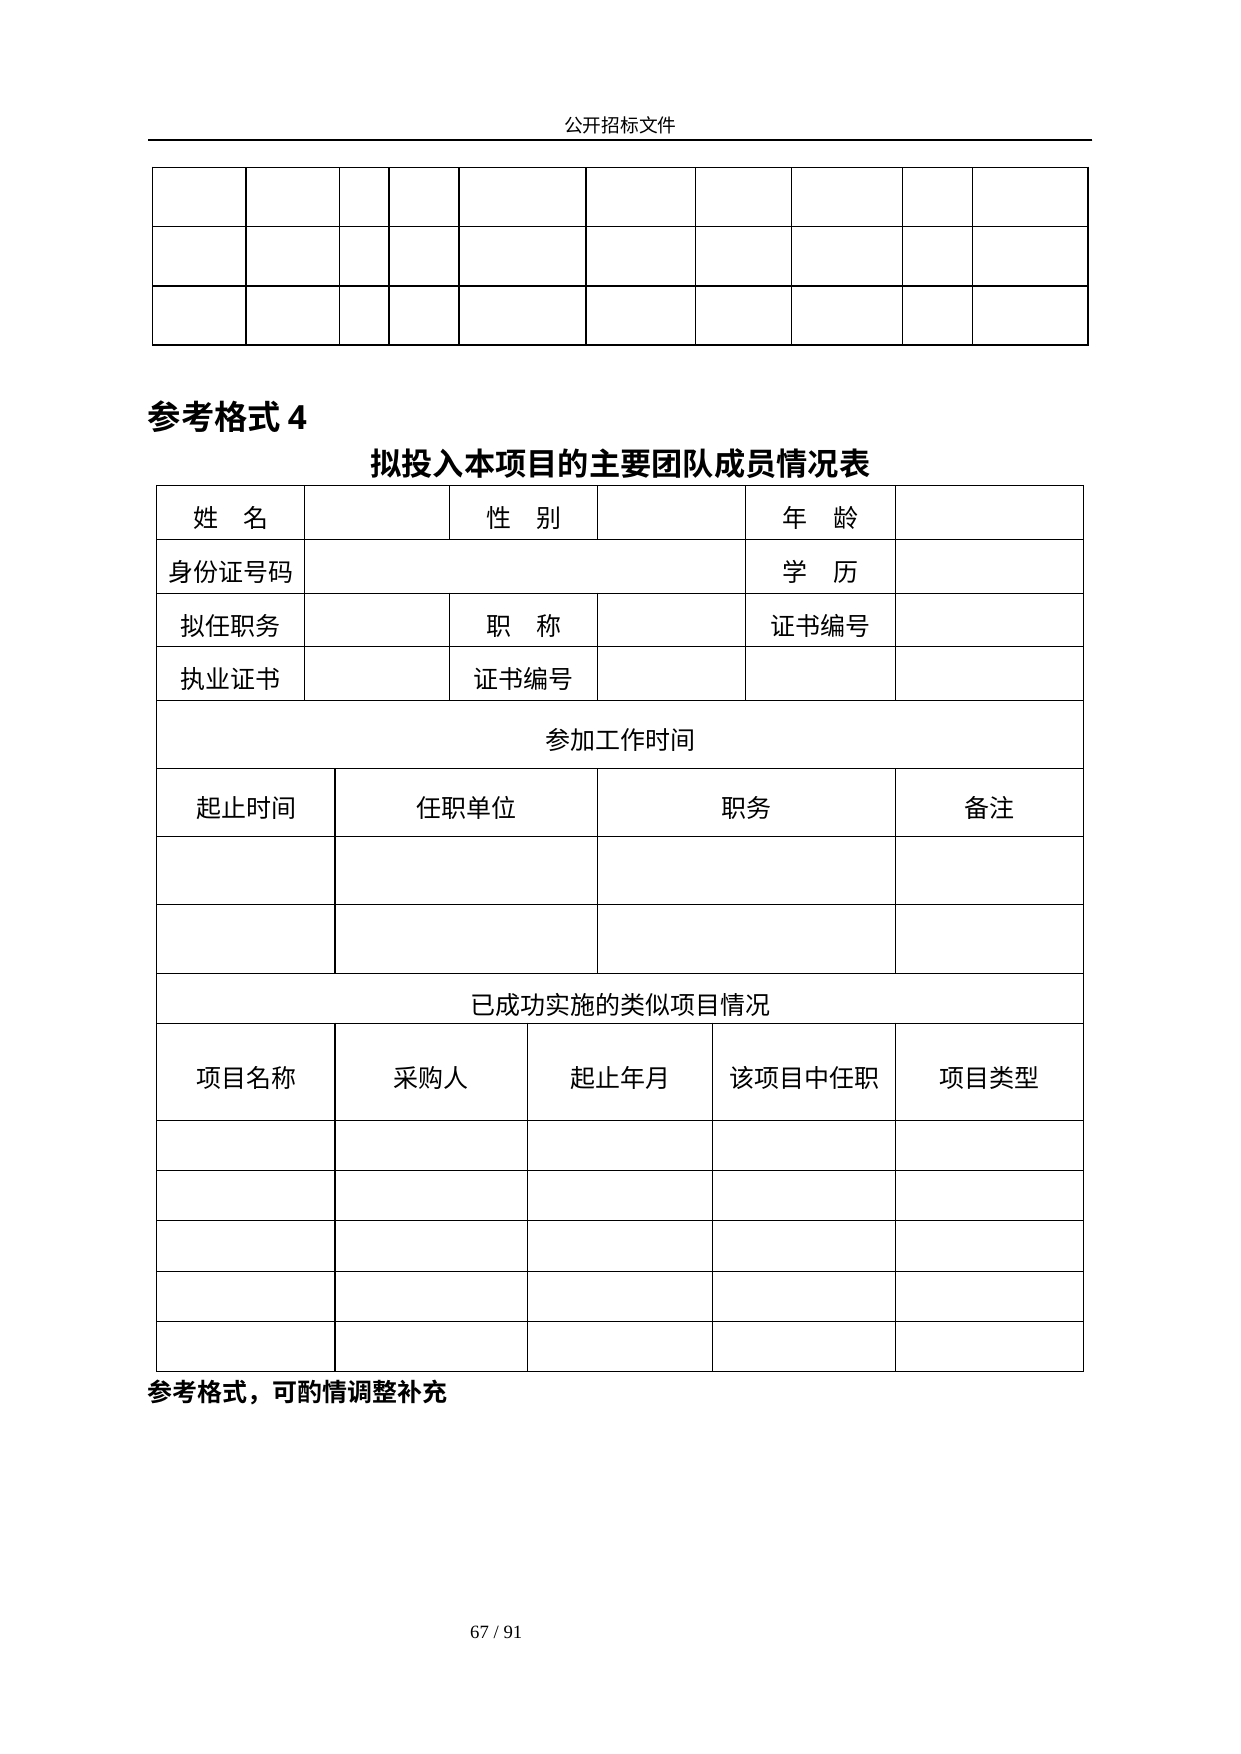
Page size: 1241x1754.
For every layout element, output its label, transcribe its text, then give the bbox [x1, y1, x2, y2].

table_cell [792, 287, 902, 344]
table_cell [157, 1221, 334, 1271]
table_cell [528, 1171, 712, 1220]
table_cell [598, 905, 895, 972]
table_cell 执业证书 [157, 647, 304, 700]
table_header [896, 486, 1083, 538]
table_cell 职务 [598, 769, 895, 836]
table_cell [903, 168, 972, 226]
table_cell 学 历 [746, 540, 895, 592]
table_cell 项目名称 [157, 1024, 334, 1120]
text 参考格式，可酌情调整补充 [148, 1372, 1092, 1408]
table_cell [390, 227, 458, 285]
table_cell [696, 227, 791, 285]
table_cell [390, 287, 458, 344]
table_header 性 别 [450, 486, 597, 538]
table_cell 已成功实施的类似项目情况 [157, 974, 1083, 1023]
table_cell [973, 227, 1087, 285]
table_cell [157, 837, 334, 904]
table_cell [247, 287, 339, 344]
table_cell [973, 287, 1087, 344]
table_header [305, 486, 449, 538]
text 拟投入本项目的主要团队成员情况表 [148, 439, 1092, 485]
table_cell [903, 287, 972, 344]
table_cell [157, 1121, 334, 1170]
table_cell [598, 837, 895, 904]
table_cell [460, 287, 585, 344]
table_cell [157, 1322, 334, 1371]
table_cell [896, 594, 1083, 646]
table_cell [713, 1121, 895, 1170]
table_cell [247, 227, 339, 285]
table_cell [587, 287, 695, 344]
table_cell [390, 168, 458, 226]
table_cell 身份证号码 [157, 540, 304, 592]
table_cell [598, 647, 745, 700]
table_cell [587, 227, 695, 285]
table_cell [305, 594, 449, 646]
table_cell [896, 1221, 1083, 1271]
table_cell [696, 168, 791, 226]
table_cell [792, 227, 902, 285]
table_cell 采购人 [336, 1024, 527, 1120]
table_cell [792, 168, 902, 226]
table_cell 项目类型 [896, 1024, 1083, 1120]
table_cell [746, 647, 895, 700]
table_cell [696, 287, 791, 344]
table_cell [528, 1221, 712, 1271]
table_cell [896, 905, 1083, 972]
table_cell [587, 168, 695, 226]
table_cell [713, 1272, 895, 1321]
table_cell [896, 1272, 1083, 1321]
table_header 姓 名 [157, 486, 304, 538]
table_cell 起止年月 [528, 1024, 712, 1120]
table_cell [896, 647, 1083, 700]
table_cell [528, 1272, 712, 1321]
table_cell 证书编号 [746, 594, 895, 646]
table_cell [336, 1121, 527, 1170]
table_cell [973, 168, 1087, 226]
table_cell 职 称 [450, 594, 597, 646]
table_cell [153, 168, 245, 226]
table_cell [336, 1221, 527, 1271]
table_cell 起止时间 [157, 769, 334, 836]
table_cell [460, 227, 585, 285]
table_cell [157, 1171, 334, 1220]
table_cell [598, 594, 745, 646]
table_cell [713, 1322, 895, 1371]
table_cell [247, 168, 339, 226]
text 参考格式4 [148, 391, 1092, 439]
table_cell [336, 1322, 527, 1371]
table_cell [340, 287, 388, 344]
table_cell [336, 905, 597, 972]
table_header 年 龄 [746, 486, 895, 538]
table_cell [336, 1171, 527, 1220]
table_cell [903, 227, 972, 285]
table_cell 参加工作时间 [157, 701, 1083, 768]
table_cell [336, 1272, 527, 1321]
table_cell [896, 1121, 1083, 1170]
table_cell 该项目中任职 [713, 1024, 895, 1120]
table_cell [340, 227, 388, 285]
table_cell [305, 540, 745, 592]
table_cell 拟任职务 [157, 594, 304, 646]
table_cell [713, 1221, 895, 1271]
table_cell [896, 1171, 1083, 1220]
table_cell [157, 1272, 334, 1321]
table_cell 任职单位 [336, 769, 597, 836]
table_cell [340, 168, 388, 226]
table_cell [305, 647, 449, 700]
table_cell [336, 837, 597, 904]
table_cell 证书编号 [450, 647, 597, 700]
table_cell [157, 905, 334, 972]
table_cell [460, 168, 585, 226]
table_cell [153, 227, 245, 285]
table_cell [896, 1322, 1083, 1371]
table_cell [713, 1171, 895, 1220]
table_cell 备注 [896, 769, 1083, 836]
table_cell [896, 837, 1083, 904]
table_cell [528, 1322, 712, 1371]
table_cell [153, 287, 245, 344]
table_header [598, 486, 745, 538]
table_cell [896, 540, 1083, 592]
table_cell [528, 1121, 712, 1170]
